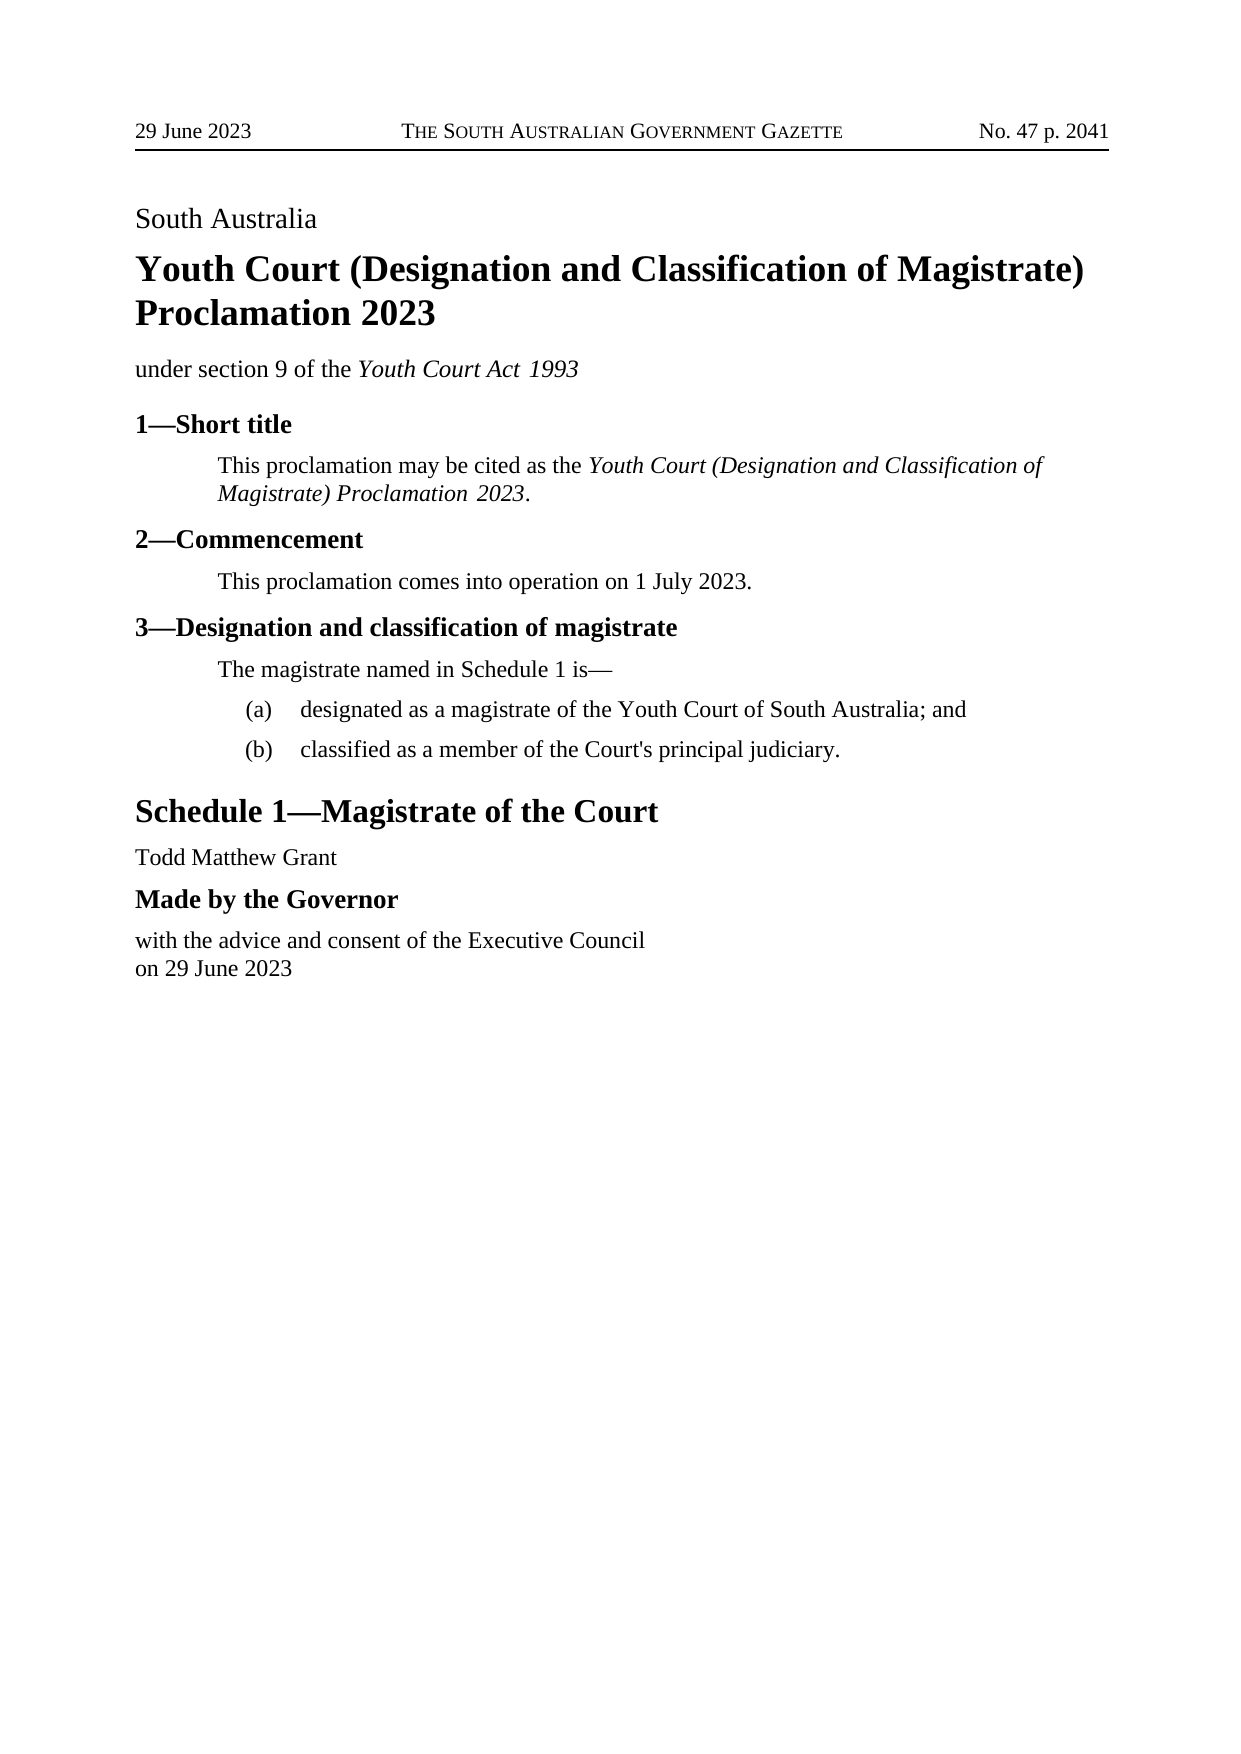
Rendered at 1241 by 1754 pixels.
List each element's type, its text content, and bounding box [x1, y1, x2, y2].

text with the advice and consent of the Executive Council [135, 926, 1109, 954]
text 3—Designation and classification of magistrate [135, 611, 1109, 642]
text This proclamation comes into operation on 1 July 2023. [217, 567, 1109, 594]
text 1—Short title [135, 408, 1109, 439]
subtitle Youth Court (Designation and Classification of Magistrate) Proclamation 2023 [135, 247, 1109, 333]
text 2—Commencement [135, 523, 1109, 554]
text This proclamation may be cited as the Youth Court (Designation and Classification of Magistrate) Proclamation 2023. [217, 451, 1109, 507]
text Made by the Governor [135, 883, 1109, 914]
text Schedule 1—Magistrate of the Court [135, 792, 1109, 830]
text on 29 June 2023 [135, 954, 1109, 982]
text (a) designated as a magistrate of the Youth Court of South Australia; and [217, 695, 1109, 722]
text South Australia [135, 201, 1109, 234]
text Todd Matthew Grant [135, 843, 1109, 870]
text under section 9 of the Youth Court Act 1993 [135, 354, 1109, 383]
text The magistrate named in Schedule 1 is— [217, 655, 1109, 682]
text (b) classified as a member of the Court's principal judiciary. [217, 735, 1109, 763]
